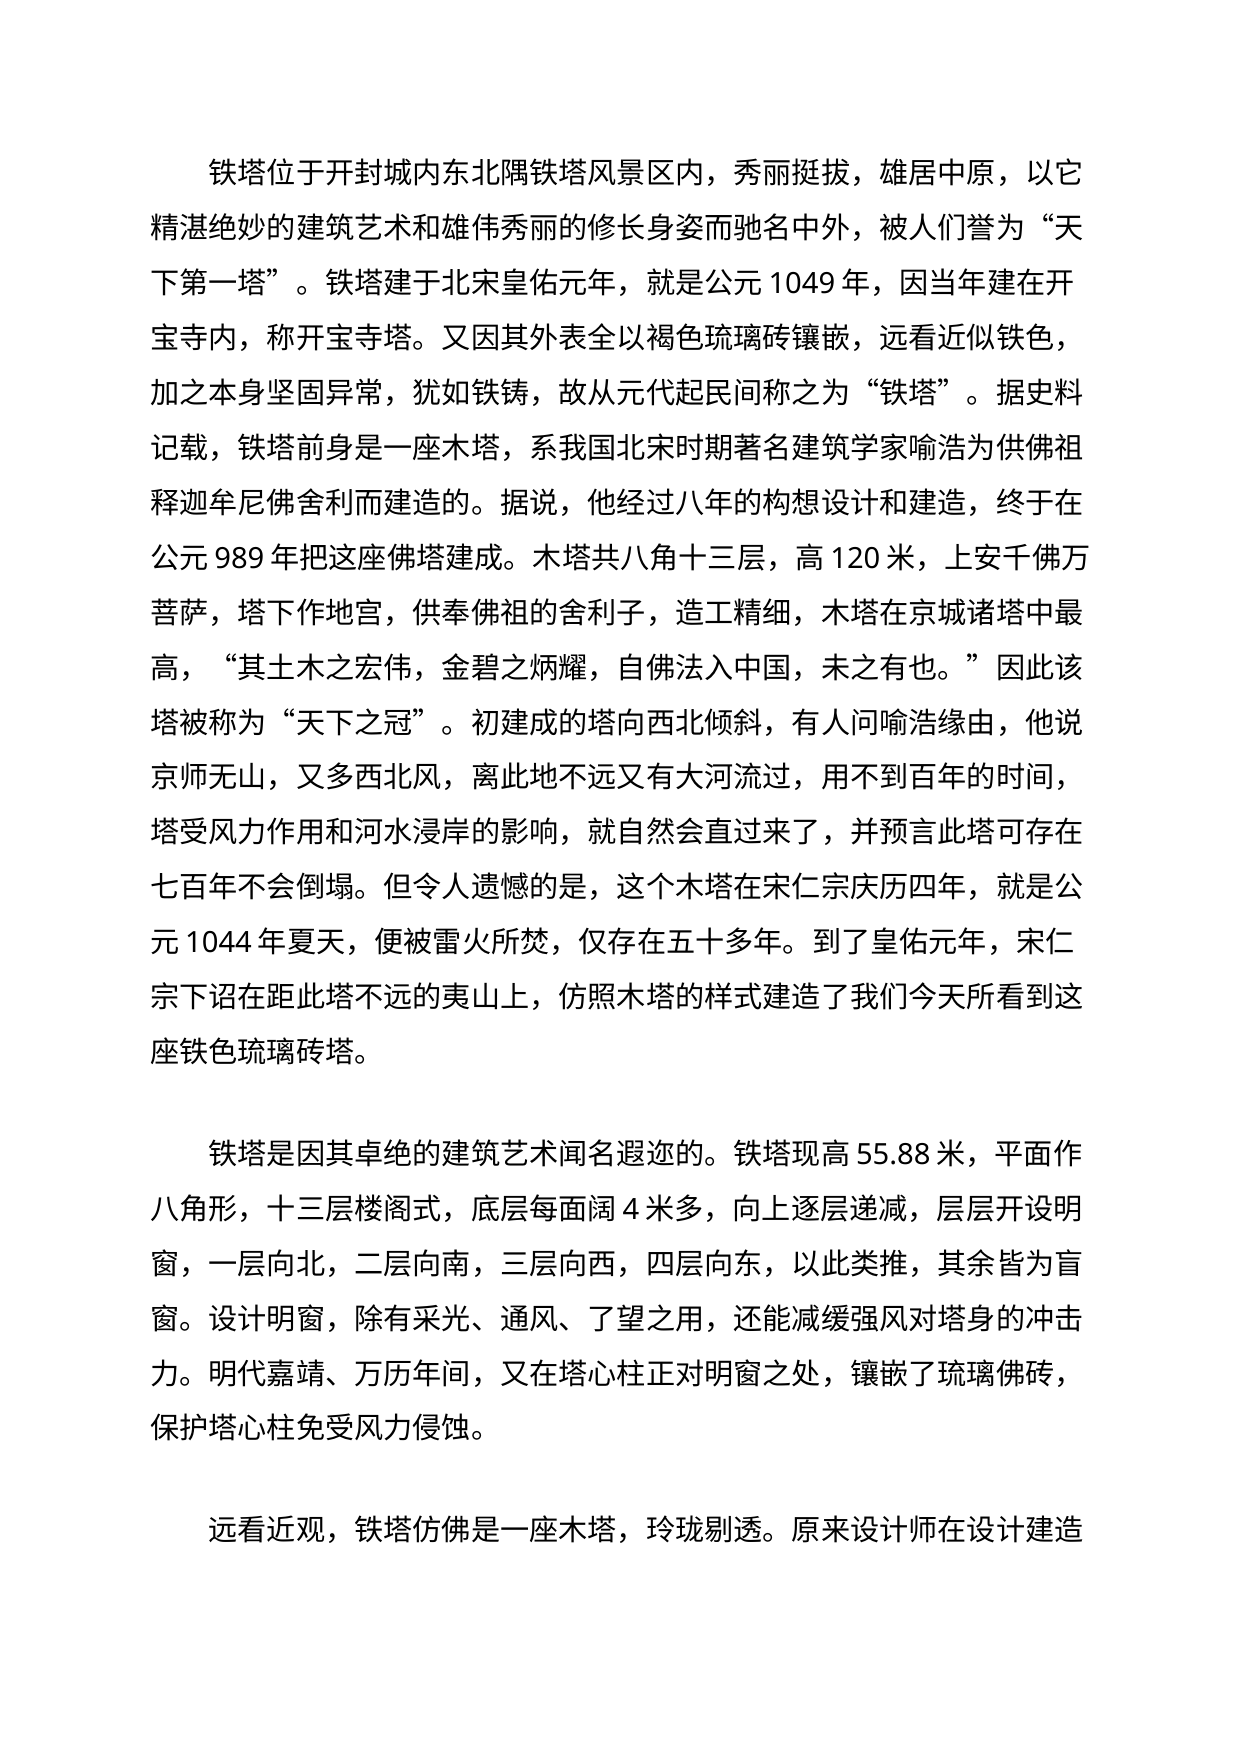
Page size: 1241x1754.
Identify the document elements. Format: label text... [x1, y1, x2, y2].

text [150, 1507, 1090, 1549]
text 铁塔位于开封城内东北隅铁塔风景区内，秀丽挺拔，雄居中原，以它精湛绝妙的建筑艺术和雄伟秀丽的修长身姿而驰名中外，被人们誉为“天下第一塔”。铁塔建于北宋皇佑元年，就是公元1049年，因当年建在开宝寺内，称开宝寺塔。又因其外表全以褐色琉璃砖镶嵌，远看近似铁色，加之本身坚固异常，犹如铁铸，故从元代起民间称之为“铁塔”。据史料记载，铁塔前身是一座木塔，系我国北宋时期著名建筑学家喻浩为供佛祖释迦牟尼佛舍利而建造的。据说，他经过八年的构想设计和建造，终于在公元989年把这座佛塔建成。木塔共八角十三层，高120米，上安千佛万菩萨，塔下作地宫，供奉佛祖的舍利子，造工精细，木塔在京城诸塔中最高，“其土木之宏伟，金碧之炳耀，自佛法入中国，未之有也。”因此该塔被称为“天下之冠”。初建成的塔向西北倾斜，有人问喻浩缘由，他说京师无山，又多西北风，离此地不远又有大河流过，用不到百年的时间，塔受风力作用和河水浸岸的影响，就自然会直过来了，并预言此塔可存在七百年不会倒塌。但令人遗憾的是，这个木塔在宋仁宗庆历四年，就是公元1044年夏天，便被雷火所焚，仅存在五十多年。到了皇佑元年，宋仁宗下诏在距此塔不远的夷山上，仿照木塔的样式建造了我们今天所看到这座铁色琉璃砖塔。 [150, 150, 1090, 1071]
text 铁塔是因其卓绝的建筑艺术闻名遐迩的。铁塔现高55.88米，平面作八角形，十三层楼阁式，底层每面阔4米多，向上逐层递减，层层开设明窗，一层向北，二层向南，三层向西，四层向东，以此类推，其余皆为盲窗。设计明窗，除有采光、通风、了望之用，还能减缓强风对塔身的冲击力。明代嘉靖、万历年间，又在塔心柱正对明窗之处，镶嵌了琉璃佛砖，保护塔心柱免受风力侵蚀。 [150, 1130, 1090, 1447]
